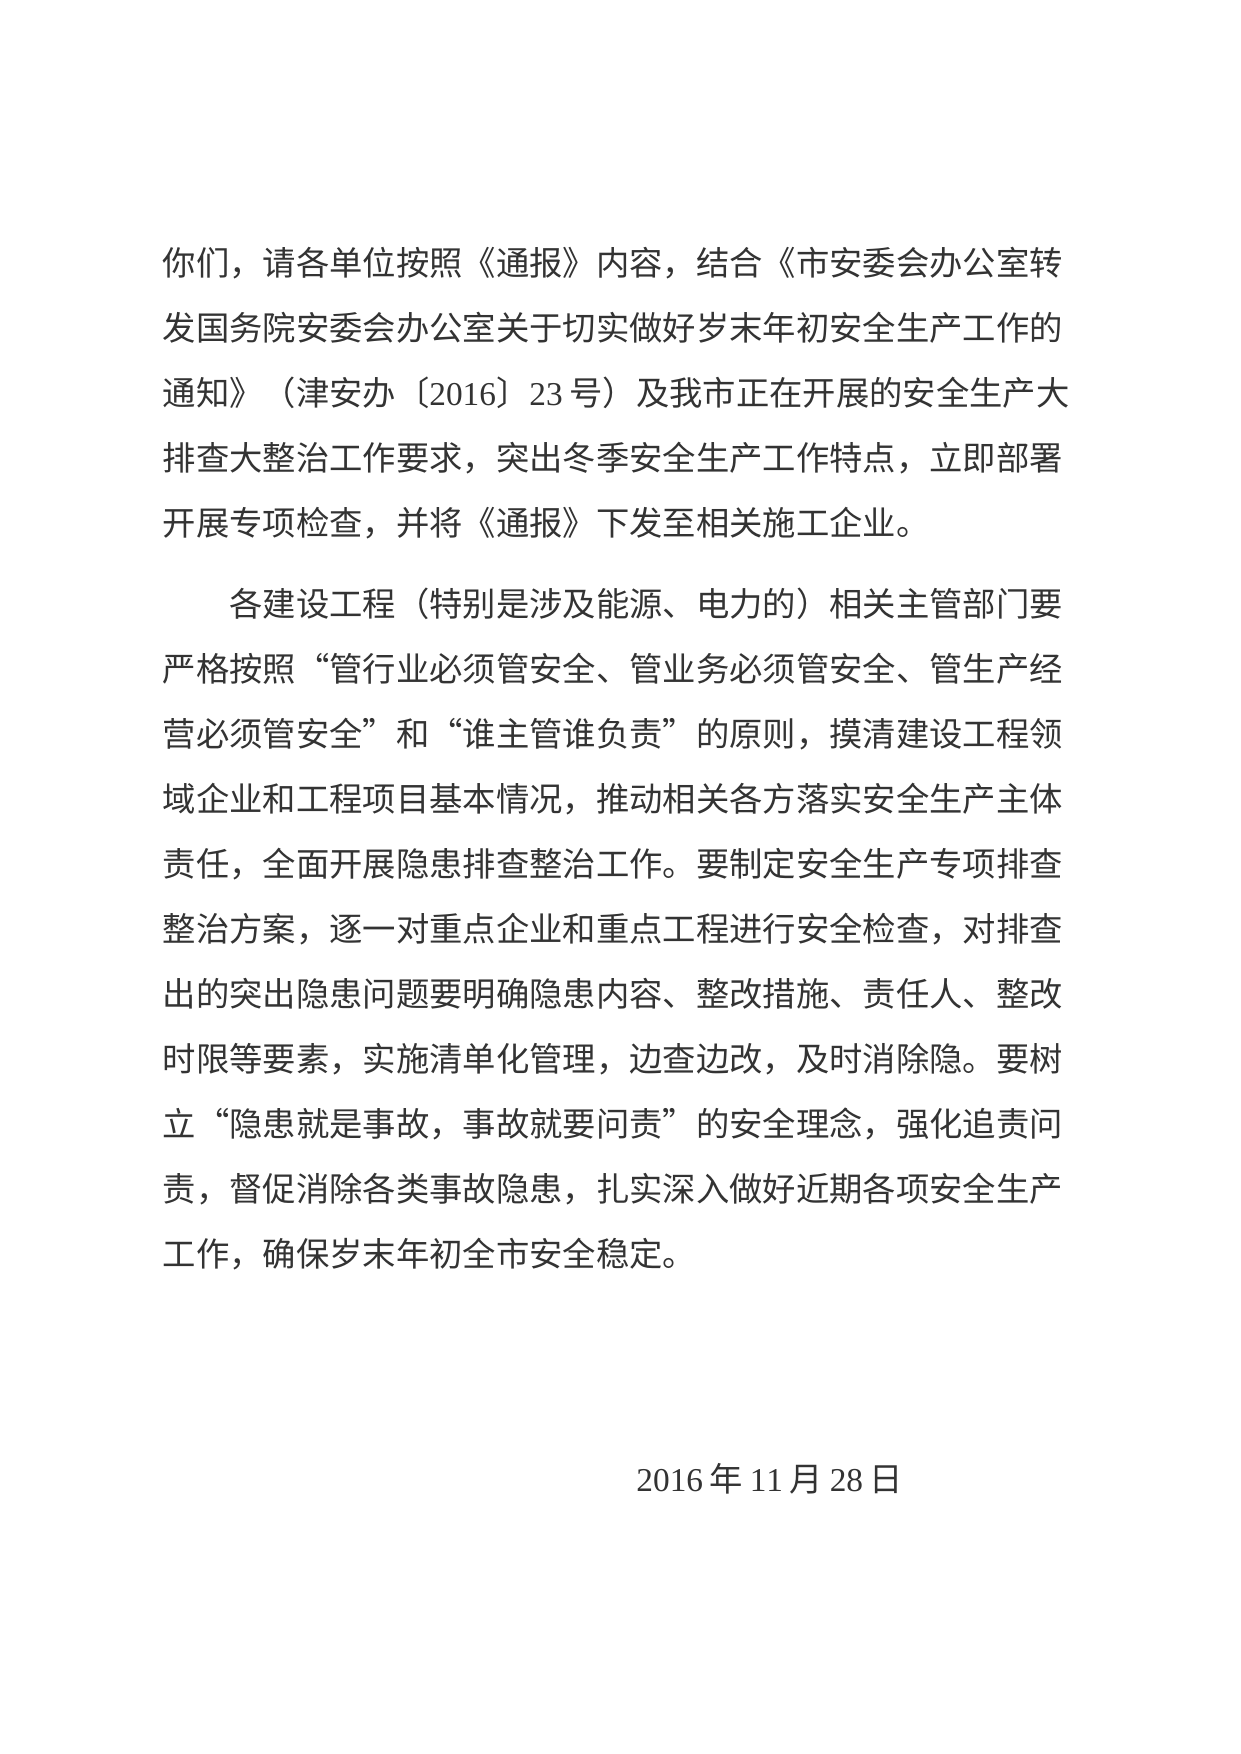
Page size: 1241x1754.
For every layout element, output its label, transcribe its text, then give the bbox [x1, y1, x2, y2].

text 各建设工程（特别是涉及能源、电力的）相关主管部门要严格按照“管行业必须管安全、管业务必须管安全、管生产经营必须管安全”和“谁主管谁负责”的原则，摸清建设工程领域企业和工程项目基本情况，推动相关各方落实安全生产主体责任，全面开展隐患排查整治工作。要制定安全生产专项排查整治方案，逐一对重点企业和重点工程进行安全检查，对排查出的突出隐患问题要明确隐患内容、整改措施、责任人、整改时限等要素，实施清单化管理，边查边改，及时消除隐。要树立“隐患就是事故，事故就要问责”的安全理念，强化追责问责，督促消除各类事故隐患，扎实深入做好近期各项安全生产工作，确保岁末年初全市安全稳定。 [162, 569, 1078, 1284]
text 2016年11月28日 [162, 1444, 903, 1509]
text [162, 228, 1078, 553]
